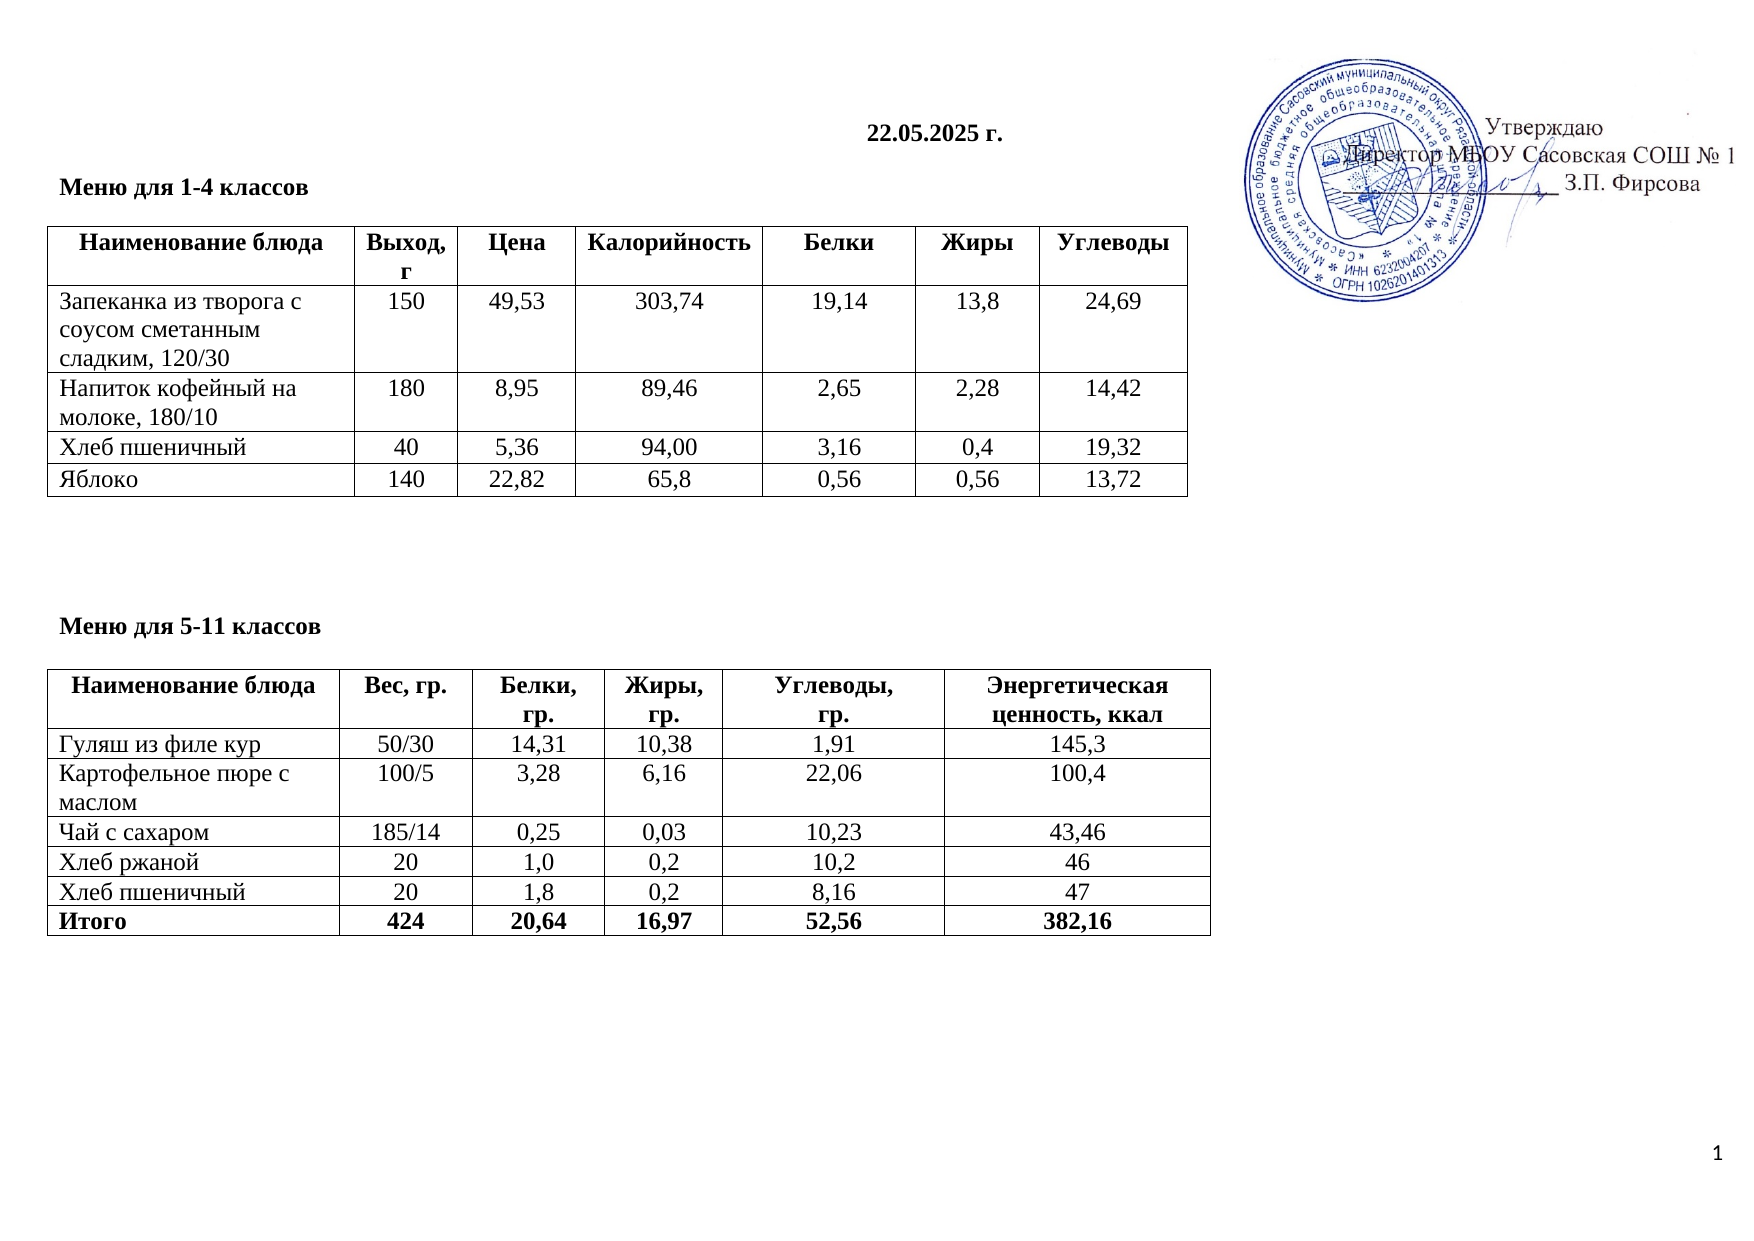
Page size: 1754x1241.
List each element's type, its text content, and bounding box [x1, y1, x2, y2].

table_cell 10,2 [723, 847, 944, 876]
table_cell 89,46 [576, 373, 762, 431]
table_cell 13,8 [916, 286, 1039, 372]
table_cell 94,00 [576, 432, 762, 463]
table_cell 145,3 [945, 729, 1210, 757]
table_cell Итого [48, 906, 339, 935]
table_header Калорийность [576, 227, 762, 285]
table_cell 1,91 [723, 729, 944, 757]
table_cell Хлеб пшеничный [48, 877, 339, 905]
table_cell Яблоко [48, 464, 354, 496]
table_cell 8,95 [458, 373, 575, 431]
table_cell 0,4 [916, 432, 1039, 463]
table_cell 140 [355, 464, 457, 496]
table_cell 180 [355, 373, 457, 431]
table_header Наименование блюда [48, 670, 339, 728]
table_cell 303,74 [576, 286, 762, 372]
table_cell 13,72 [1040, 464, 1187, 496]
table_header Выход, г [355, 227, 457, 285]
table_cell 20 [340, 847, 472, 876]
table_cell 19,32 [1040, 432, 1187, 463]
table_cell 65,8 [576, 464, 762, 496]
table_header Наименование блюда [48, 227, 354, 285]
picture [1239, 48, 1736, 316]
table_header Белки [763, 227, 915, 285]
table_cell 0,03 [605, 817, 722, 846]
table_header Жиры [916, 227, 1039, 285]
table_cell Хлеб ржаной [48, 847, 339, 876]
table_header Белки, гр. [473, 670, 604, 728]
table_cell 40 [355, 432, 457, 463]
table_cell 20 [340, 877, 472, 905]
table_cell Запеканка из творога с соусом сметанным сладким, 120/30 [48, 286, 354, 372]
text Меню для 5-11 классов [59, 611, 1685, 640]
table_cell 382,16 [945, 906, 1210, 935]
table_cell 50/30 [340, 729, 472, 757]
text 22.05.2025 г. [575, 118, 1239, 147]
table_header Жиры, гр. [605, 670, 722, 728]
table_cell 0,56 [916, 464, 1039, 496]
table_cell 8,16 [723, 877, 944, 905]
table_header Углеводы, гр. [723, 670, 944, 728]
table_cell 24,69 [1040, 286, 1187, 372]
table_cell 49,53 [458, 286, 575, 372]
table_cell 46 [945, 847, 1210, 876]
table_cell 10,38 [605, 729, 722, 757]
table_cell 100,4 [945, 759, 1210, 816]
table_cell 3,28 [473, 759, 604, 816]
table_cell Напиток кофейный на молоке, 180/10 [48, 373, 354, 431]
table_header Энергетическая ценность, ккал [945, 670, 1210, 728]
table_cell 0,2 [605, 847, 722, 876]
text Меню для 1-4 классов [59, 172, 1239, 201]
table_cell 1,0 [473, 847, 604, 876]
table_cell Картофельное пюре с маслом [48, 759, 339, 816]
table_cell 6,16 [605, 759, 722, 816]
table_cell 2,65 [763, 373, 915, 431]
table_cell 43,46 [945, 817, 1210, 846]
table_cell 1,8 [473, 877, 604, 905]
table_header Цена [458, 227, 575, 285]
table_cell 14,31 [473, 729, 604, 757]
table_cell 424 [340, 906, 472, 935]
table_cell Гуляш из филе кур [48, 729, 339, 757]
table_cell 150 [355, 286, 457, 372]
table_cell 22,06 [723, 759, 944, 816]
table_header Углеводы [1040, 227, 1187, 285]
table_cell 14,42 [1040, 373, 1187, 431]
table_cell 0,25 [473, 817, 604, 846]
table_cell 10,23 [723, 817, 944, 846]
table_header Вес, гр. [340, 670, 472, 728]
table_cell 100/5 [340, 759, 472, 816]
table_cell Чай с сахаром [48, 817, 339, 846]
table_cell 16,97 [605, 906, 722, 935]
table_cell 0,56 [763, 464, 915, 496]
table_cell 19,14 [763, 286, 915, 372]
table_cell 185/14 [340, 817, 472, 846]
table_cell 52,56 [723, 906, 944, 935]
table_cell 5,36 [458, 432, 575, 463]
table_cell 20,64 [473, 906, 604, 935]
table_cell 0,2 [605, 877, 722, 905]
table_cell 22,82 [458, 464, 575, 496]
table_cell 3,16 [763, 432, 915, 463]
table_cell 2,28 [916, 373, 1039, 431]
table_cell 47 [945, 877, 1210, 905]
table_cell Хлеб пшеничный [48, 432, 354, 463]
